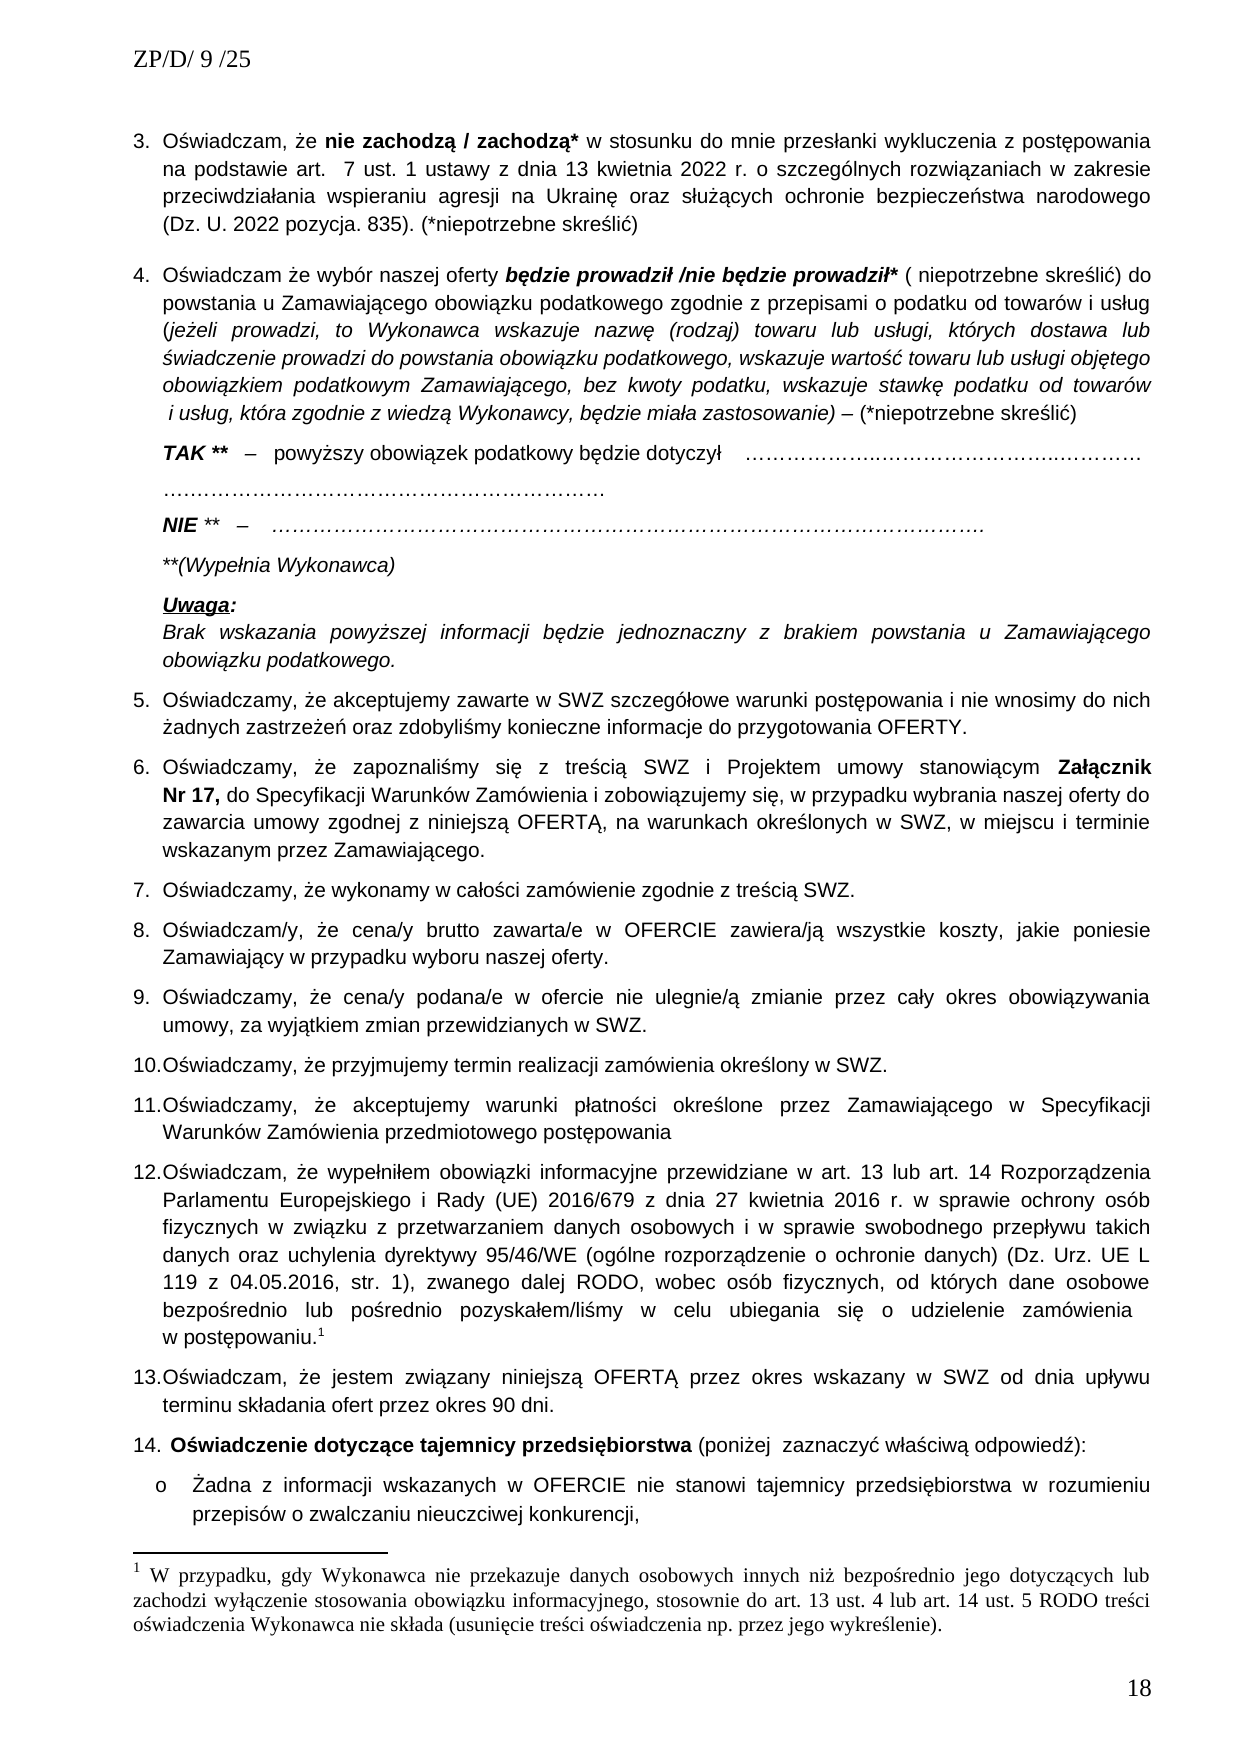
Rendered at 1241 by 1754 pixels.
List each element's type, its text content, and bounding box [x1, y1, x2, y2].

list Żadna z informacji wskazanych w OFERCIE nie stanowi tajemnicy przedsiębiorstwa w rozumieniu przepisów o zwalczaniu nieuczciwej konkurencji, [154, 1472, 1152, 1526]
list Oświadczamy, że zapoznaliśmy się z treścią SWZ i Projektem umowy stanowiącym Załącznik Nr 17, do Specyfikacji Warunków Zamówienia i zobowiązujemy się, w przypadku wybrania naszej oferty do zawarcia umowy zgodnej z niniejszą OFERTĄ, na warunkach określonych w SWZ, w miejscu i terminie wskazanym przez Zamawiającego. [133, 755, 1152, 861]
list Oświadczamy, że akceptujemy warunki płatności określone przez Zamawiającego w Specyfikacji Warunków Zamówienia przedmiotowego postępowania [133, 1092, 1152, 1144]
text **(Wypełnia Wykonawca) [133, 552, 1152, 576]
list Oświadczam że wybór naszej oferty będzie prowadził /nie będzie prowadził* ( niepotrzebne skreślić) do powstania u Zamawiającego obowiązku podatkowego zgodnie z przepisami o podatku od towarów i usług (jeżeli prowadzi, to Wykonawca wskazuje nazwę (rodzaj) towaru lub usługi, których dostawa lub świadczenie prowadzi do powstania obowiązku podatkowego, wskazuje wartość towaru lub usługi objętego obowiązkiem podatkowym Zamawiającego, bez kwoty podatku, wskazuje stawkę podatku od towarów i usług, która zgodnie z wiedzą Wykonawcy, będzie miała zastosowanie) – (*niepotrzebne skreślić) [133, 263, 1152, 424]
list Uwaga: Brak wskazania powyższej informacji będzie jednoznaczny z brakiem powstania u Zamawiającego obowiązku podatkowego. [162, 592, 1152, 671]
list Oświadczam, że wypełniłem obowiązki informacyjne przewidziane w art. 13 lub art. 14 Rozporządzenia Parlamentu Europejskiego i Rady (UE) 2016/679 z dnia 27 kwietnia 2016 r. w sprawie ochrony osób fizycznych w związku z przetwarzaniem danych osobowych i w sprawie swobodnego przepływu takich danych oraz uchylenia dyrektywy 95/46/WE (ogólne rozporządzenie o ochronie danych) (Dz. Urz. UE L 119 z 04.05.2016, str. 1), zwanego dalej RODO, wobec osób fizycznych, od których dane osobowe bezpośrednio lub pośrednio pozyskałem/liśmy w celu ubiegania się o udzielenie zamówienia w postępowaniu. [133, 1160, 1152, 1349]
list TAK ** – powyższy obowiązek podatkowy będzie dotyczył ………………..……………………..………… ….…………………………………………………… [162, 441, 1152, 501]
list Oświadczam, że nie zachodzą / zachodzą* w stosunku do mnie przesłanki wykluczenia z postępowania na podstawie art. 7 ust. 1 ustawy z dnia 13 kwietnia 2022 r. o szczególnych rozwiązaniach w zakresie przeciwdziałania wspieraniu agresji na Ukrainę oraz służących ochronie bezpieczeństwa narodowego (Dz. U. 2022 pozycja. 835). (*niepotrzebne skreślić) [133, 129, 1152, 236]
list Oświadczam/y, że cena/y brutto zawarta/e w OFERCIE zawiera/ją wszystkie koszty, jakie poniesie Zamawiający w przypadku wyboru naszej oferty. [133, 917, 1152, 969]
list Oświadczamy, że przyjmujemy termin realizacji zamówienia określony w SWZ. [133, 1052, 1152, 1076]
list Oświadczenie dotyczące tajemnicy przedsiębiorstwa (poniżej zaznaczyć właściwą odpowiedź): [133, 1432, 1152, 1456]
list Oświadczamy, że wykonamy w całości zamówienie zgodnie z treścią SWZ. [133, 877, 1152, 901]
list Oświadczam, że jestem związany niniejszą OFERTĄ przez okres wskazany w SWZ od dnia upływu terminu składania ofert przez okres 90 dni. [133, 1365, 1152, 1416]
list NIE ** – …………………………………………………………………………………………. [162, 512, 1152, 536]
list Oświadczamy, że cena/y podana/e w ofercie nie ulegnie/ą zmianie przez cały okres obowiązywania umowy, za wyjątkiem zmian przewidzianych w SWZ. [133, 985, 1152, 1036]
list Oświadczamy, że akceptujemy zawarte w SWZ szczegółowe warunki postępowania i nie wnosimy do nich żadnych zastrzeżeń oraz zdobyliśmy konieczne informacje do przygotowania OFERTY. [133, 687, 1152, 739]
